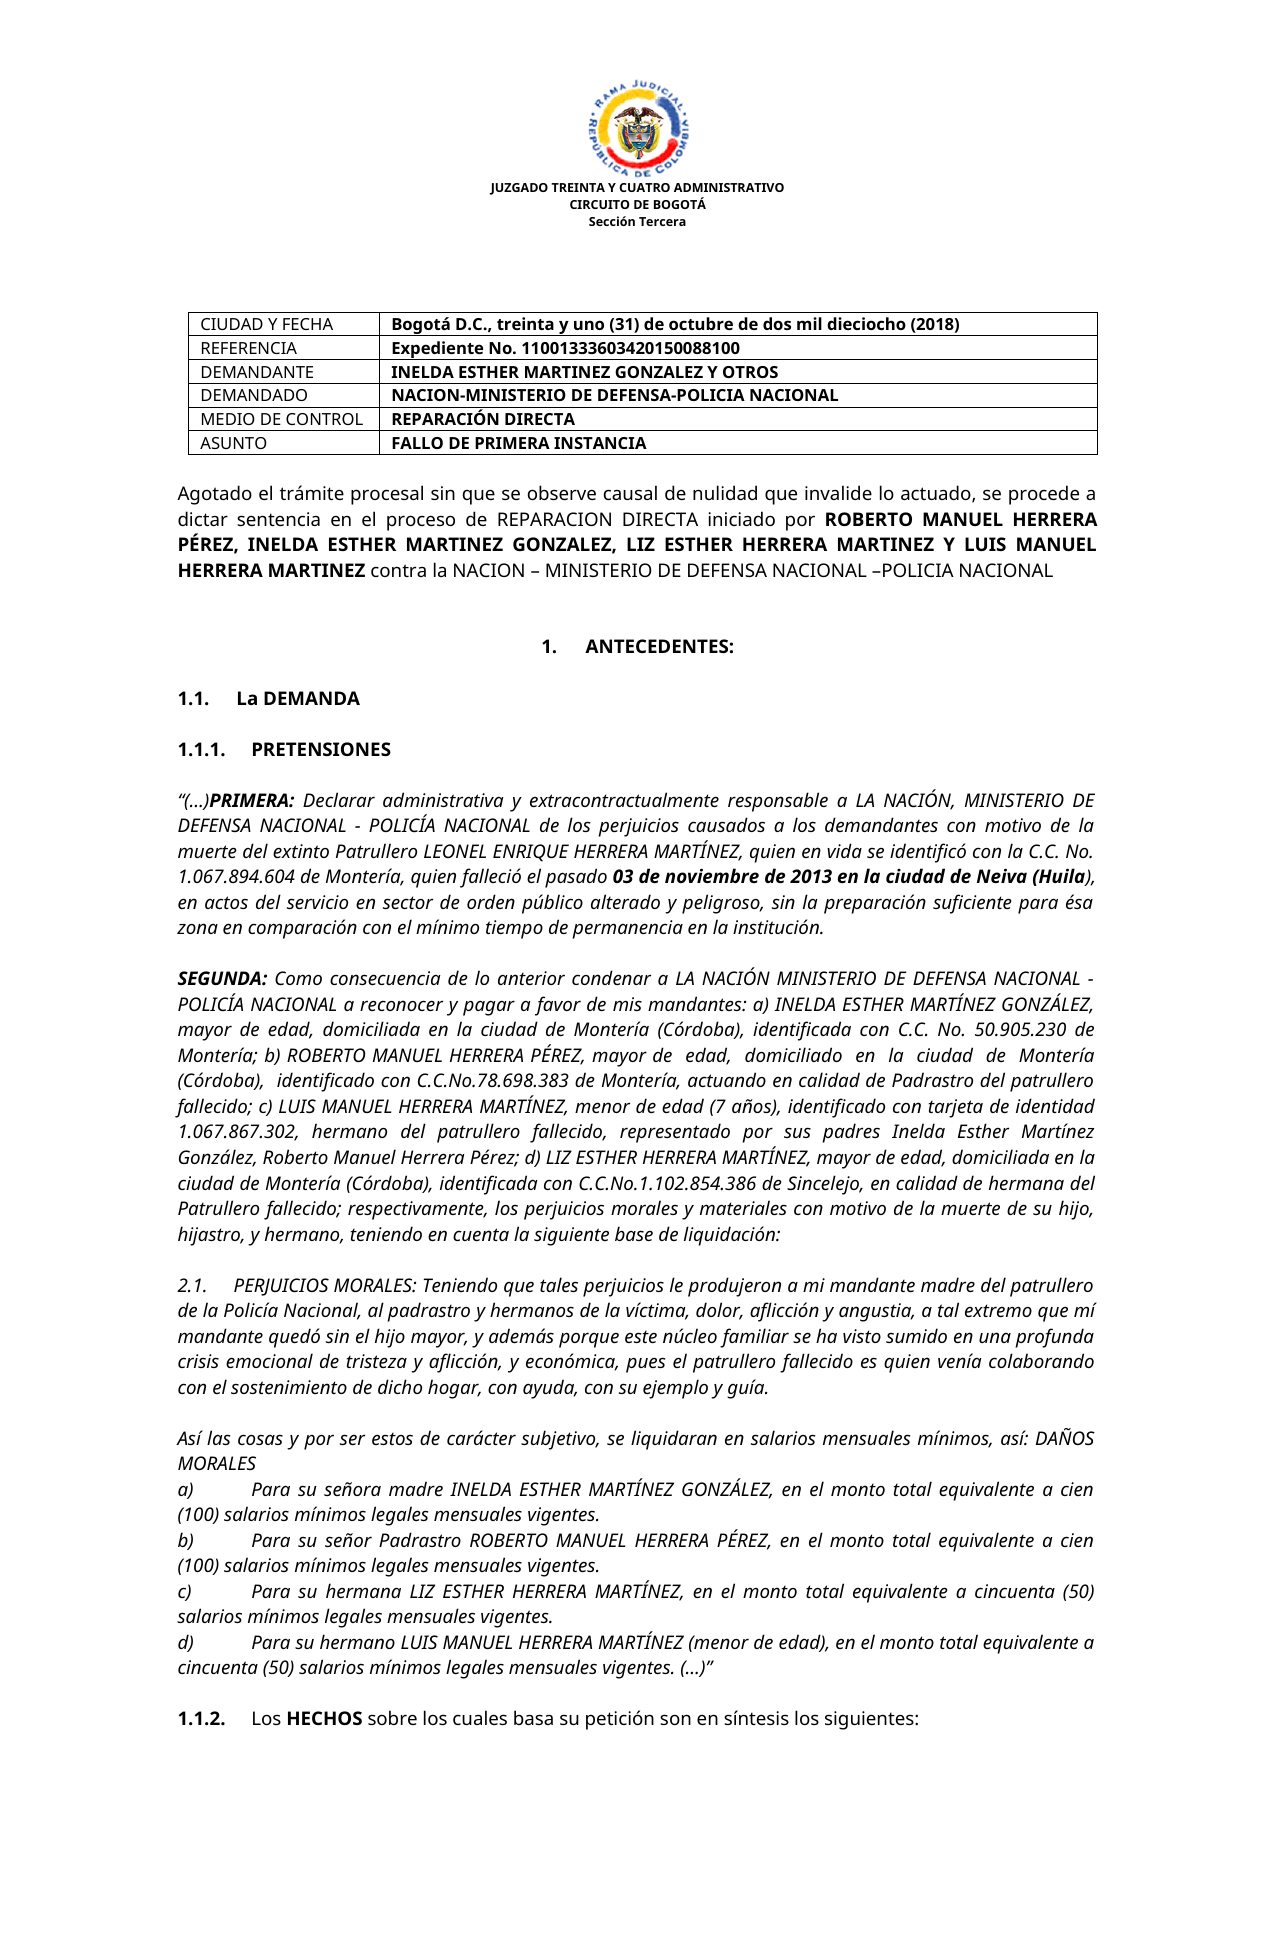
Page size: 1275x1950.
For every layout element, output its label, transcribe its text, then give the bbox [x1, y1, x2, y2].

table_cell FALLO DE PRIMERA INSTANCIA [380, 431, 1097, 454]
table_cell REPARACIÓN DIRECTA [380, 408, 1097, 430]
table_cell INELDA ESTHER MARTINEZ GONZALEZ Y OTROS [380, 360, 1097, 383]
text b) Para su señor Padrastro ROBERTO MANUEL HERRERA PÉREZ, en el monto total equivalente a cien (100) salarios mínimos legales mensuales vigentes. [177, 1527, 1098, 1578]
table_cell ASUNTO [189, 431, 379, 454]
text c) Para su hermana LIZ ESTHER HERRERA MARTÍNEZ, en el monto total equivalente a cincuenta (50) salarios mínimos legales mensuales vigentes. [177, 1578, 1098, 1629]
list ANTECEDENTES: [177, 634, 1098, 659]
text a) Para su señora madre INELDA ESTHER MARTÍNEZ GONZÁLEZ, en el monto total equivalente a cien (100) salarios mínimos legales mensuales vigentes. [177, 1476, 1098, 1527]
table_cell DEMANDANTE [189, 360, 379, 383]
table_cell Expediente No. 11001333603420150088100 [380, 336, 1097, 359]
picture [582, 73, 693, 180]
list PRETENSIONES [177, 736, 1098, 761]
text SEGUNDA: Como consecuencia de lo anterior condenar a LA NACIÓN MINISTERIO DE DEFENSA NACIONAL - POLICÍA NACIONAL a reconocer y pagar a favor de mis mandantes: a) INELDA ESTHER MARTÍNEZ GONZÁLEZ, mayor de edad, domiciliada en la ciudad de Montería (Córdoba), identificada con C.C. No. 50.905.230 de Montería; b) ROBERTO MANUEL HERRERA PÉREZ, mayor de edad, domiciliado en la ciudad de Montería (Córdoba), identificado con C.C.No.78.698.383 de Montería, actuando en calidad de Padrastro del patrullero fallecido; c) LUIS MANUEL HERRERA MARTÍNEZ, menor de edad (7 años), identificado con tarjeta de identidad 1.067.867.302, hermano del patrullero fallecido, representado por sus padres Inelda Esther Martínez González, Roberto Manuel Herrera Pérez; d) LIZ ESTHER HERRERA MARTÍNEZ, mayor de edad, domiciliada en la ciudad de Montería (Córdoba), identificada con C.C.No.1.102.854.386 de Sincelejo, en calidad de hermana del Patrullero fallecido; respectivamente, los perjuicios morales y materiales con motivo de la muerte de su hijo, hijastro, y hermano, teniendo en cuenta la siguiente base de liquidación: [177, 966, 1098, 1246]
text 2.1. PERJUICIOS MORALES: Teniendo que tales perjuicios le produjeron a mi mandante madre del patrullero de la Policía Nacional, al padrastro y hermanos de la víctima, dolor, aflicción y angustia, a tal extremo que mí mandante quedó sin el hijo mayor, y además porque este núcleo familiar se ha visto sumido en una profunda crisis emocional de tristeza y aflicción, y económica, pues el patrullero fallecido es quien venía colaborando con el sostenimiento de dicho hogar, con ayuda, con su ejemplo y guía. [177, 1272, 1098, 1399]
table_header Bogotá D.C., treinta y uno (31) de octubre de dos mil dieciocho (2018) [380, 313, 1097, 335]
text Así las cosas y por ser estos de carácter subjetivo, se liquidaran en salarios mensuales mínimos, así: DAÑOS MORALES [177, 1425, 1098, 1476]
table_cell REFERENCIA [189, 336, 379, 359]
table_cell MEDIO DE CONTROL [189, 408, 379, 430]
list La DEMANDA [177, 685, 1098, 710]
text Agotado el trámite procesal sin que se observe causal de nulidad que invalide lo actuado, se procede a dictar sentencia en el proceso de REPARACION DIRECTA iniciado por ROBERTO MANUEL HERRERA PÉREZ, INELDA ESTHER MARTINEZ GONZALEZ, LIZ ESTHER HERRERA MARTINEZ Y LUIS MANUEL HERRERA MARTINEZ contra la NACION – MINISTERIO DE DEFENSA NACIONAL –POLICIA NACIONAL [177, 481, 1098, 583]
table_cell NACION-MINISTERIO DE DEFENSA-POLICIA NACIONAL [380, 384, 1097, 407]
text d) Para su hermano LUIS MANUEL HERRERA MARTÍNEZ (menor de edad), en el monto total equivalente a cincuenta (50) salarios mínimos legales mensuales vigentes. (…)” [177, 1629, 1098, 1680]
text “(…)PRIMERA: Declarar administrativa y extracontractualmente responsable a LA NACIÓN, MINISTERIO DE DEFENSA NACIONAL - POLICÍA NACIONAL de los perjuicios causados a los demandantes con motivo de la muerte del extinto Patrullero LEONEL ENRIQUE HERRERA MARTÍNEZ, quien en vida se identificó con la C.C. No. 1.067.894.604 de Montería, quien falleció el pasado 03 de noviembre de 2013 en la ciudad de Neiva (Huila), en actos del servicio en sector de orden público alterado y peligroso, sin la preparación suficiente para ésa zona en comparación con el mínimo tiempo de permanencia en la institución. [177, 787, 1098, 940]
list Los HECHOS sobre los cuales basa su petición son en síntesis los siguientes: [177, 1706, 1098, 1731]
table_header CIUDAD Y FECHA [189, 313, 379, 335]
table_cell DEMANDADO [189, 384, 379, 407]
